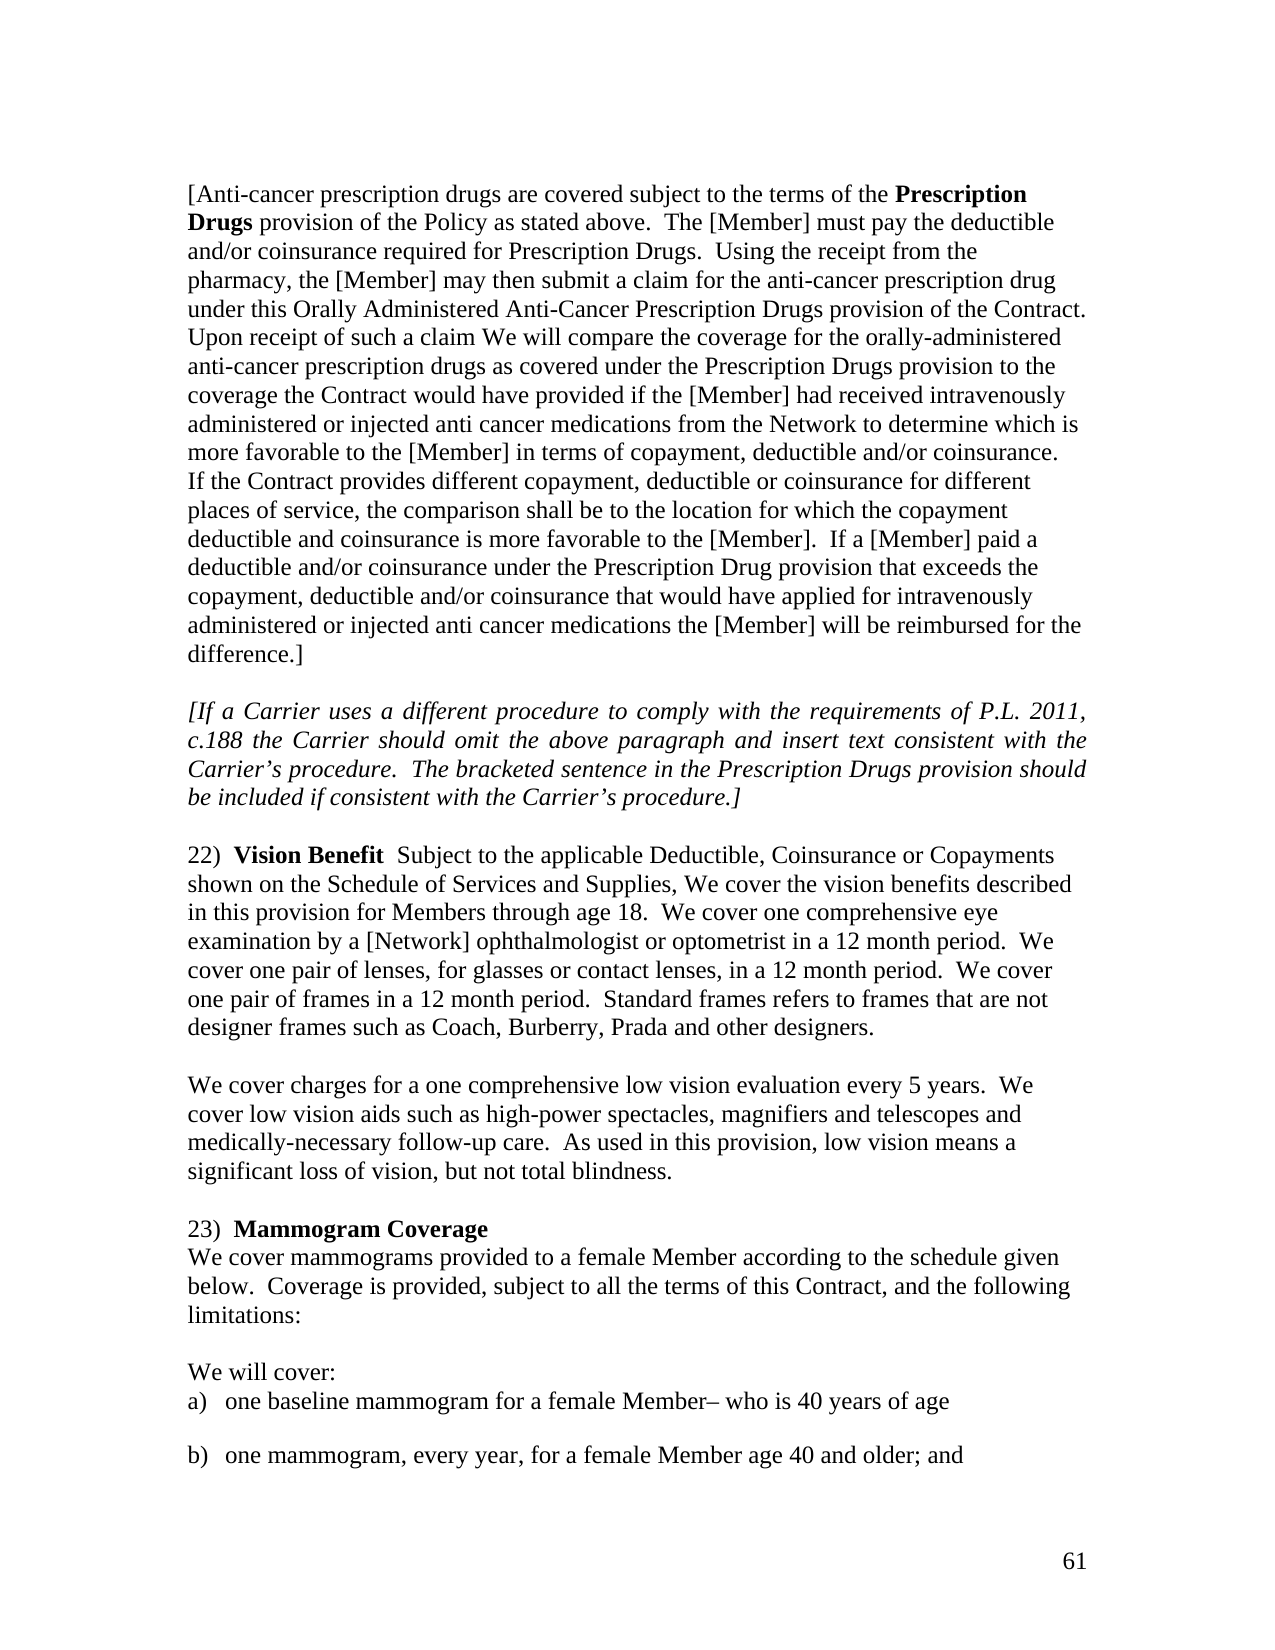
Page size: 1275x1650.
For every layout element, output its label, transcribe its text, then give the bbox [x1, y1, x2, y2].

list one baseline mammogram for a female Member– who is 40 years of age [187, 1386, 1087, 1415]
text We cover mammograms provided to a female Member according to the schedule given below. Coverage is provided, subject to all the terms of this Contract, and the following limitations: [187, 1242, 1087, 1329]
text 22) Vision Benefit Subject to the applicable Deductible, Coinsurance or Copayments shown on the Schedule of Services and Supplies, We cover the vision benefits described in this provision for Members through age 18. We cover one comprehensive eye examination by a [Network] ophthalmologist or optometrist in a 12 month period. We cover one pair of lenses, for glasses or contact lenses, in a 12 month period. We cover one pair of frames in a 12 month period. Standard frames refers to frames that are not designer frames such as Coach, Burberry, Prada and other designers. [187, 840, 1087, 1041]
text We cover charges for a one comprehensive low vision evaluation every 5 years. We cover low vision aids such as high-power spectacles, magnifiers and telescopes and medically-necessary follow-up care. As used in this provision, low vision means a significant loss of vision, but not total blindness. [187, 1070, 1087, 1185]
text [Anti-cancer prescription drugs are covered subject to the terms of the Prescription Drugs provision of the Policy as stated above. The [Member] must pay the deductible and/or coinsurance required for Prescription Drugs. Using the receipt from the pharmacy, the [Member] may then submit a claim for the anti-cancer prescription drug under this Orally Administered Anti-Cancer Prescription Drugs provision of the Contract. Upon receipt of such a claim We will compare the coverage for the orally-administered anti-cancer prescription drugs as covered under the Prescription Drugs provision to the coverage the Contract would have provided if the [Member] had received intravenously administered or injected anti cancer medications from the Network to determine which is more favorable to the [Member] in terms of copayment, deductible and/or coinsurance. If the Contract provides different copayment, deductible or coinsurance for different places of service, the comparison shall be to the location for which the copayment deductible and coinsurance is more favorable to the [Member]. If a [Member] paid a deductible and/or coinsurance under the Prescription Drug provision that exceeds the copayment, deductible and/or coinsurance that would have applied for intravenously administered or injected anti cancer medications the [Member] will be reimbursed for the difference.] [187, 179, 1087, 667]
list one mammogram, every year, for a female Member age 40 and older; and [187, 1440, 1087, 1469]
text We will cover: [187, 1357, 1087, 1386]
text [If a Carrier uses a different procedure to comply with the requirements of P.L. 2011, c.188 the Carrier should omit the above paragraph and insert text consistent with the Carrier’s procedure. The bracketed sentence in the Prescription Drugs provision should be included if consistent with the Carrier’s procedure.] [187, 696, 1087, 811]
text 23) Mammogram Coverage [187, 1214, 1087, 1242]
